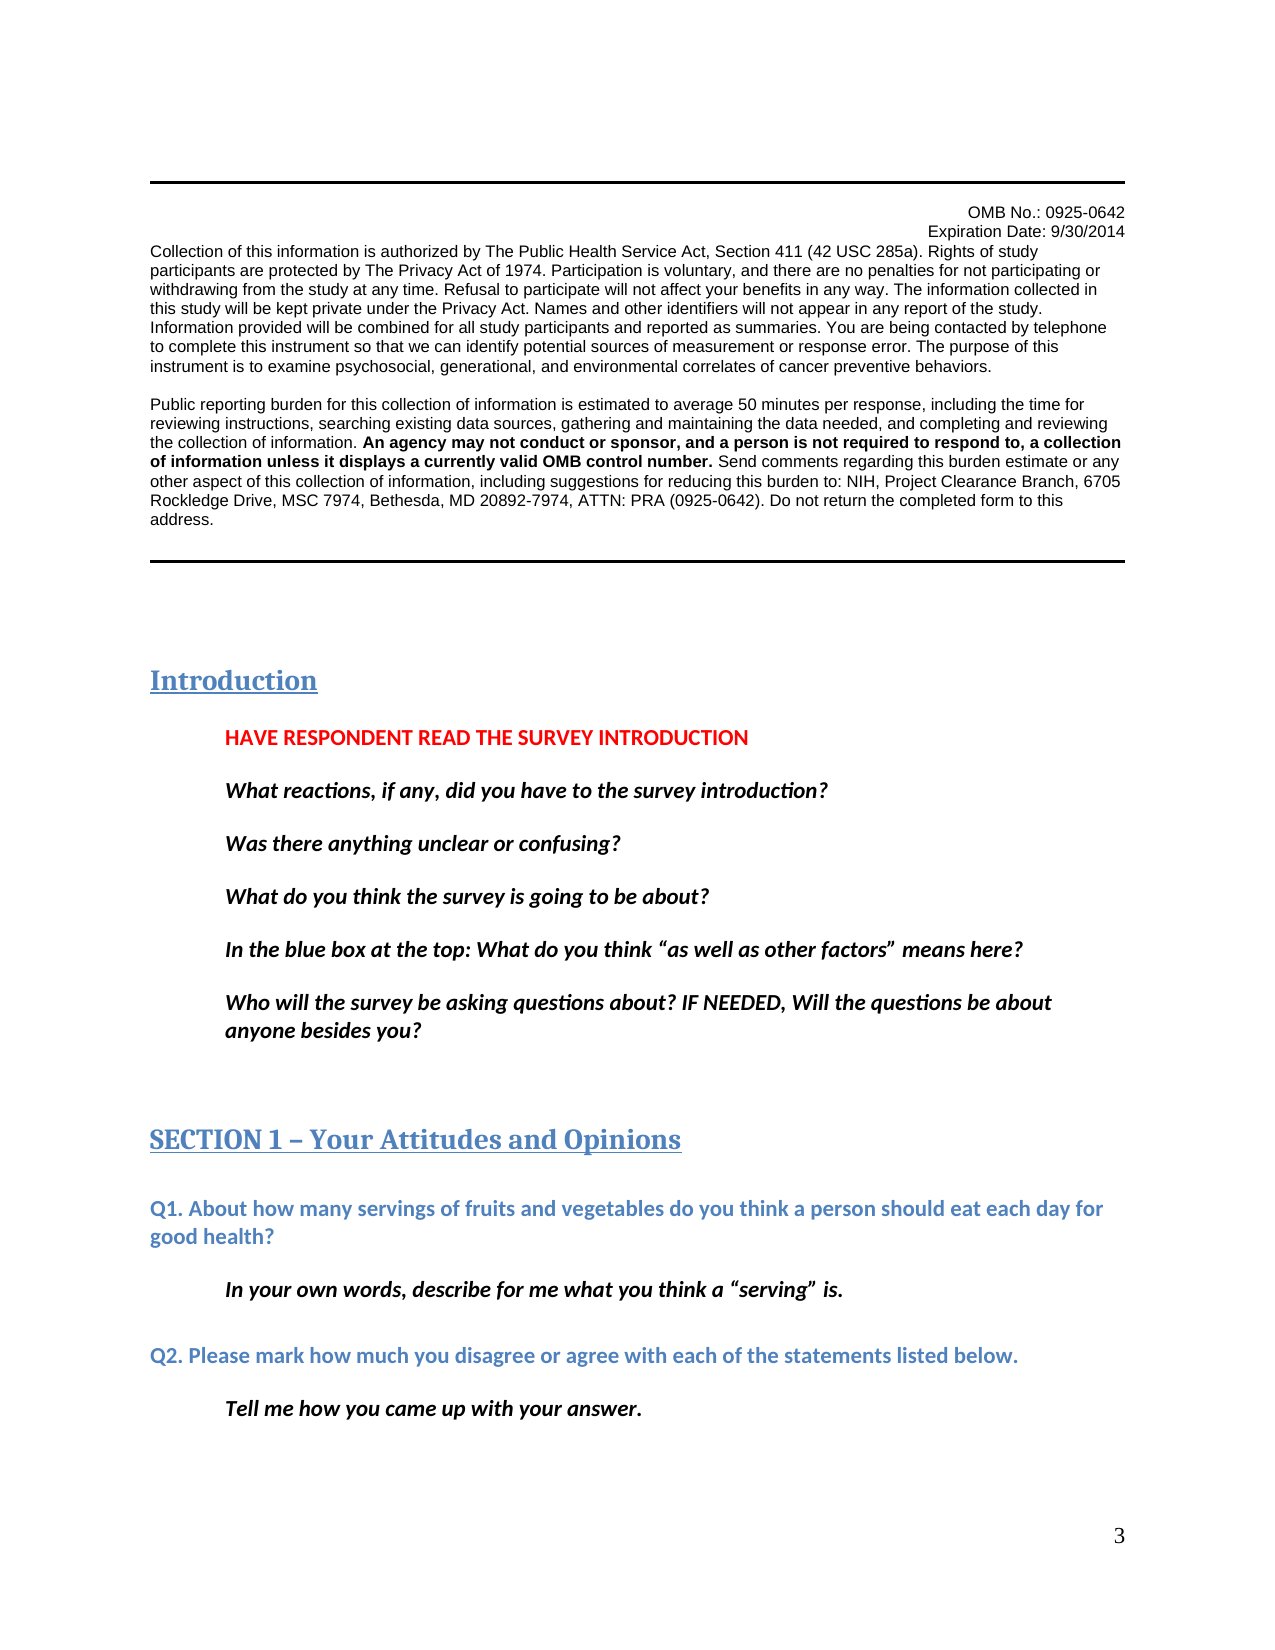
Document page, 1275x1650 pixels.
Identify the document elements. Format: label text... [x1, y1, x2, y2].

text Who will the survey be asking questions about? IF NEEDED, Will the questions be about anyone besides you? [225, 988, 1125, 1044]
text What reactions, if any, did you have to the survey introduction? [225, 776, 1125, 804]
text Public reporting burden for this collection of information is estimated to average 50 minutes per response, including the time for reviewing instructions, searching existing data sources, gathering and maintaining the data needed, and completing and reviewing the collection of information. An agency may not conduct or sponsor, and a person is not required to respond to, a collection of information unless it displays a currently valid OMB control number. Send comments regarding this burden estimate or any other aspect of this collection of information, including suggestions for reducing this burden to: NIH, Project Clearance Branch, 6705 Rockledge Drive, MSC 7974, Bethesda, MD 20892-7974, ATTN: PRA (0925-0642). Do not return the completed form to this address. [150, 395, 1125, 529]
text Q1. About how many servings of fruits and vegetables do you think a person should eat each day for good health? [150, 1194, 1125, 1250]
text Tell me how you came up with your answer. [225, 1394, 1125, 1422]
text Was there anything unclear or confusing? [225, 829, 1125, 857]
subtitle Introduction [150, 664, 1125, 698]
text OMB No.: 0925-0642 [150, 203, 1125, 222]
text Collection of this information is authorized by The Public Health Service Act, Section 411 (42 USC 285a). Rights of study participants are protected by The Privacy Act of 1974. Participation is voluntary, and there are no penalties for not participating or withdrawing from the study at any time. Refusal to participate will not affect your benefits in any way. The information collected in this study will be kept private under the Privacy Act. Names and other identifiers will not appear in any report of the study. Information provided will be combined for all study participants and reported as summaries. You are being contacted by telephone to complete this instrument so that we can identify potential sources of measurement or response error. The purpose of this instrument is to examine psychosocial, generational, and environmental correlates of cancer preventive behaviors. [150, 241, 1125, 376]
text Expiration Date: 9/30/2014 [150, 222, 1125, 241]
text In the blue box at the top: What do you think “as well as other factors” means here? [225, 935, 1125, 963]
subtitle SECTION 1 – Your Attitudes and Opinions [150, 1123, 1125, 1157]
text Q2. Please mark how much you disagree or agree with each of the statements listed below. [150, 1341, 1125, 1369]
text What do you think the survey is going to be about? [225, 882, 1125, 910]
text In your own words, describe for me what you think a “serving” is. [225, 1275, 1125, 1303]
text HAVE RESPONDENT READ THE SURVEY INTRODUCTION [225, 723, 1125, 751]
